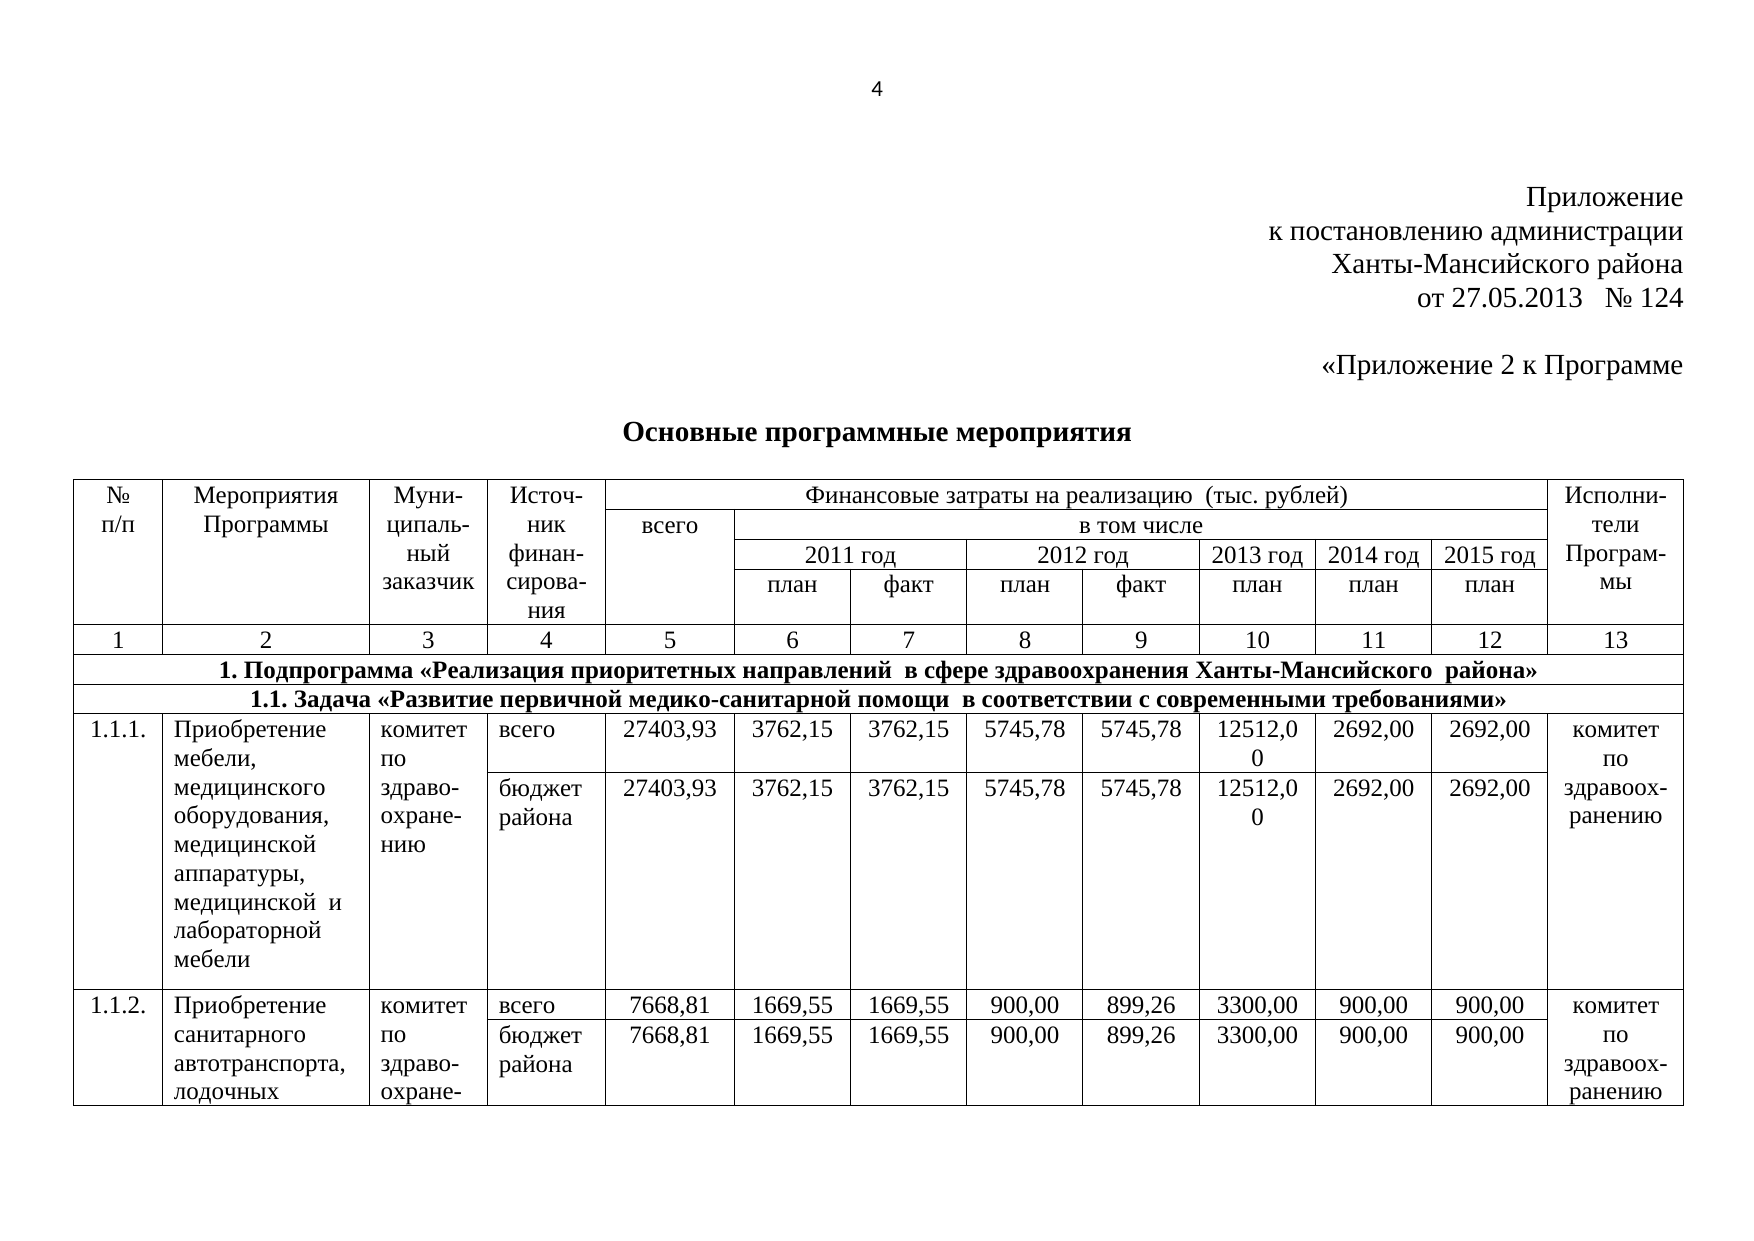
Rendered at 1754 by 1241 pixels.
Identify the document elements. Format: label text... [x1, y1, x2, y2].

table_cell 27403,93 [606, 714, 734, 772]
table_cell 900,00 [967, 1020, 1082, 1105]
table_cell 11 [1316, 625, 1431, 654]
table_header Мероприятия Программы [163, 480, 369, 624]
table_cell бюджет района [488, 773, 605, 989]
table_cell 3762,15 [851, 773, 966, 989]
text к постановлению администрации [118, 213, 1683, 247]
table_cell 3762,15 [735, 773, 850, 989]
table_cell 8 [967, 625, 1082, 654]
table_cell 1 [74, 625, 162, 654]
table_cell план [1316, 570, 1431, 624]
table_cell 5 [606, 625, 734, 654]
table_header Исполни-тели Програм-мы [1548, 480, 1683, 624]
table_header Источ- ник финан-сирова-ния [488, 480, 605, 624]
table_cell 2013 год [1200, 540, 1315, 568]
table_cell 12512,00 [1200, 773, 1315, 989]
table_cell в том числе [735, 510, 1547, 539]
table_cell 899,26 [1083, 990, 1199, 1019]
text «Приложение 2 к Программе [118, 347, 1683, 381]
text Приложение [118, 179, 1683, 213]
table_cell 9 [1083, 625, 1199, 654]
table_cell 900,00 [1316, 990, 1431, 1019]
text от 27.05.2013 № 124 [118, 280, 1683, 314]
table_cell 1669,55 [735, 990, 850, 1019]
table_cell 900,00 [1432, 990, 1547, 1019]
table_cell 12512,00 [1200, 714, 1315, 772]
table_cell 2692,00 [1316, 773, 1431, 989]
table_cell комитет по здравоох-ранению [1548, 714, 1683, 989]
table_header Финансовые затраты на реализацию (тыс. рублей) [606, 480, 1547, 509]
table_cell 5745,78 [967, 714, 1082, 772]
table_cell 3300,00 [1200, 990, 1315, 1019]
table_header № п/п [74, 480, 162, 624]
table_cell 3762,15 [735, 714, 850, 772]
text Основные программные мероприятия [118, 414, 1636, 448]
table_cell 1. Подпрограмма «Реализация приоритетных направлений в сфере здравоохранения Ханты-Мансийского района» [74, 655, 1683, 683]
table_cell всего [488, 714, 605, 772]
table_cell 900,00 [1432, 1020, 1547, 1105]
table_cell факт [851, 570, 966, 624]
table_cell 2012 год [967, 540, 1199, 568]
table_cell 27403,93 [606, 773, 734, 989]
table_cell всего [488, 990, 605, 1019]
table_cell 1.1.1. [74, 714, 162, 989]
table_cell 4 [488, 625, 605, 654]
table_cell 10 [1200, 625, 1315, 654]
table_cell 2014 год [1316, 540, 1431, 568]
table_cell 2015 год [1432, 540, 1547, 568]
table_cell 3762,15 [851, 714, 966, 772]
table_header Муни-ципаль-ный заказчик [370, 480, 487, 624]
table_cell 3300,00 [1200, 1020, 1315, 1105]
table_cell 900,00 [967, 990, 1082, 1019]
table_cell 899,26 [1083, 1020, 1199, 1105]
table_cell план [1200, 570, 1315, 624]
table_cell 5745,78 [1083, 773, 1199, 989]
table_cell 1669,55 [735, 1020, 850, 1105]
table_cell план [967, 570, 1082, 624]
table_cell 2 [163, 625, 369, 654]
table_cell 1.1.2. [74, 990, 162, 1105]
table_cell 2692,00 [1432, 773, 1547, 989]
table_cell Приобретение мебели, медицинского оборудования, медицинской аппаратуры, медицинской и лабораторной мебели [163, 714, 369, 989]
table_cell 7668,81 [606, 990, 734, 1019]
table_cell бюджет района [488, 1020, 605, 1105]
table_cell план [735, 570, 850, 624]
table_cell 1.1. Задача «Развитие первичной медико-санитарной помощи в соответствии с современными требованиями» [74, 685, 1683, 713]
table_cell комитет по здраво- охране- нию [370, 990, 487, 1105]
table_cell 2011 год [735, 540, 966, 568]
table_cell 3 [370, 625, 487, 654]
table_cell Приобретение санитарного автотранспорта, лодочных моторов, лодок [163, 990, 369, 1105]
table_cell 12 [1432, 625, 1547, 654]
table_cell 7 [851, 625, 966, 654]
table_cell факт [1083, 570, 1199, 624]
table_cell комитет по здравоох- ранению [1548, 990, 1683, 1105]
table_cell 5745,78 [967, 773, 1082, 989]
table_cell 7668,81 [606, 1020, 734, 1105]
text Ханты-Мансийского района [118, 247, 1683, 280]
table_cell 5745,78 [1083, 714, 1199, 772]
table_cell 6 [735, 625, 850, 654]
table_cell 2692,00 [1316, 714, 1431, 772]
table_cell 1669,55 [851, 1020, 966, 1105]
table_cell 2692,00 [1432, 714, 1547, 772]
table_cell 13 [1548, 625, 1683, 654]
table_cell всего [606, 510, 734, 624]
table_cell план [1432, 570, 1547, 624]
table_cell комитет по здраво-охране-нию [370, 714, 487, 989]
table_cell 1669,55 [851, 990, 966, 1019]
table_cell 900,00 [1316, 1020, 1431, 1105]
